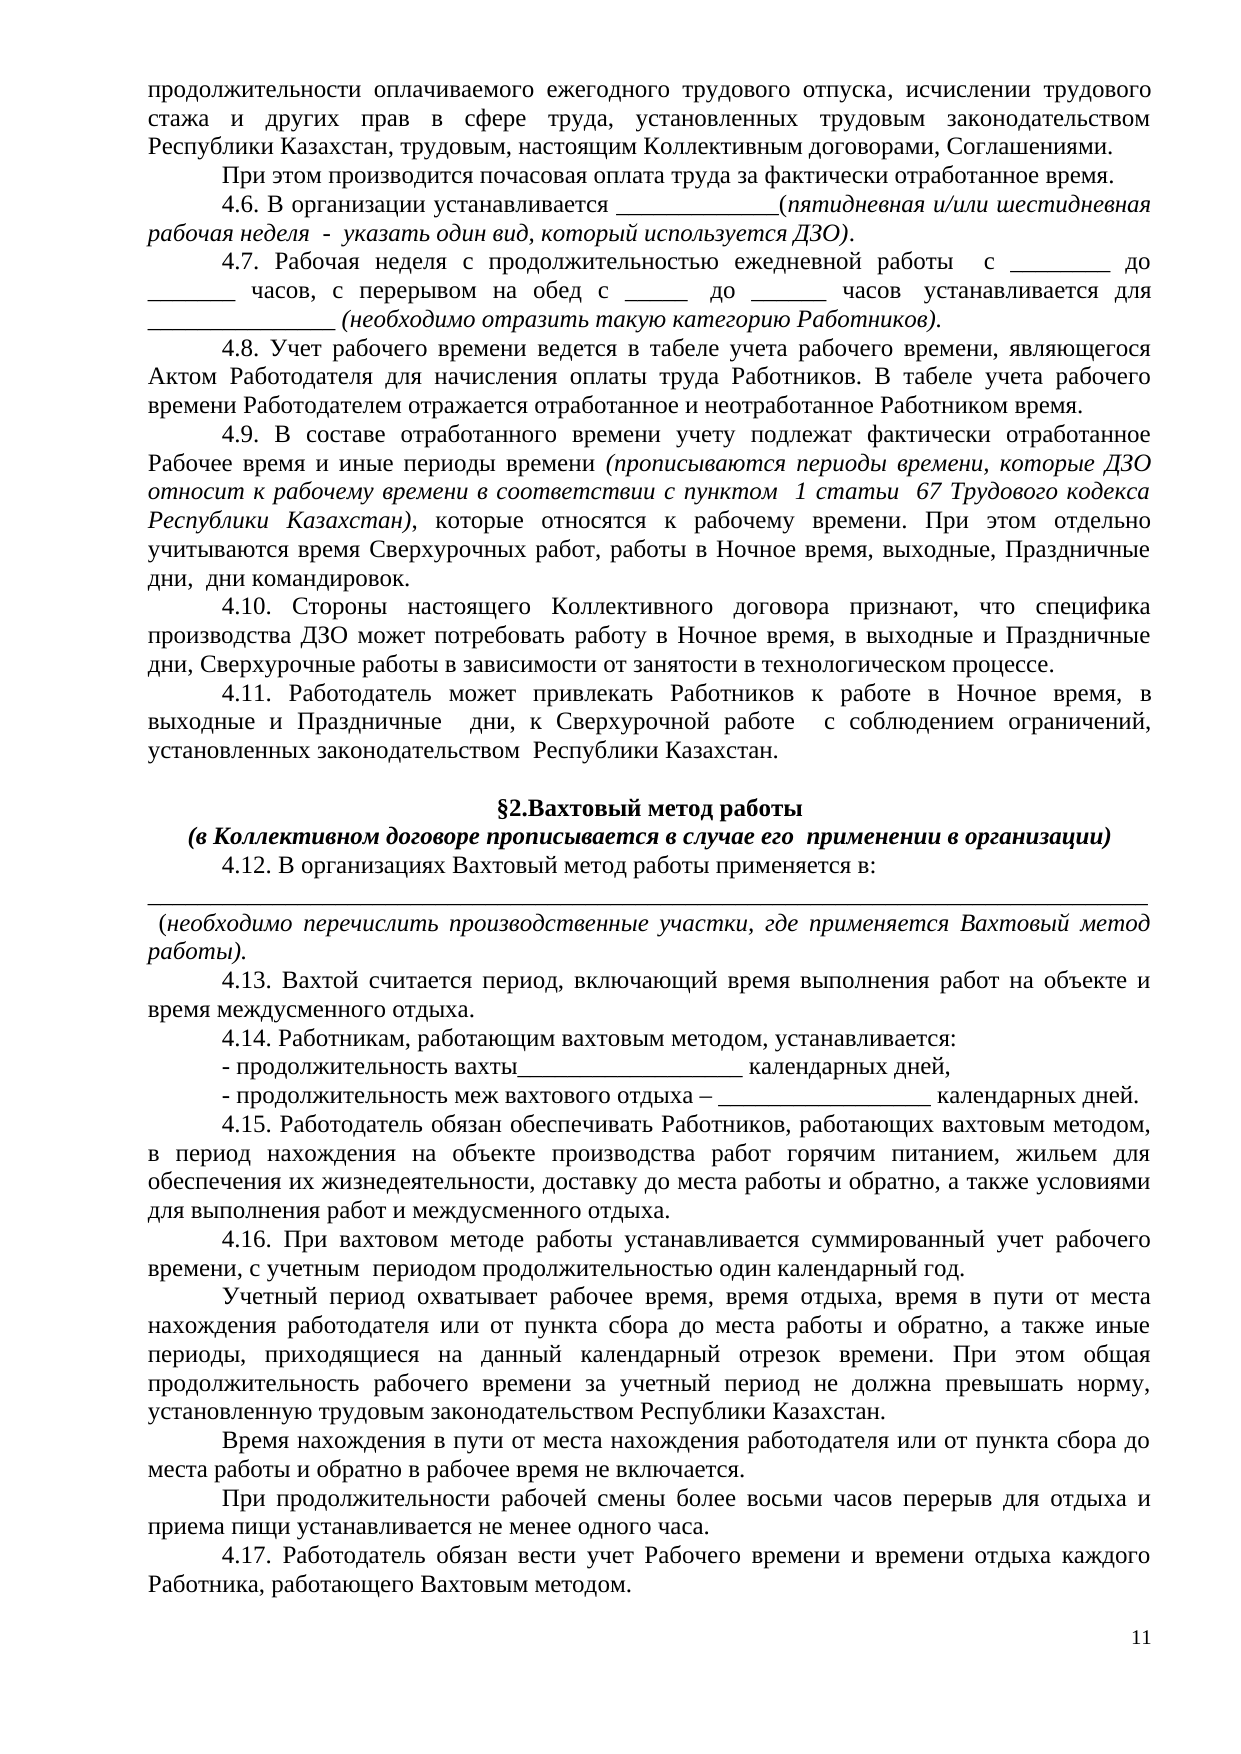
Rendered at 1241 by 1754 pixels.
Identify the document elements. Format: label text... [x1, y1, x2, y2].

text ________________________________________________________________________________ [148, 879, 1152, 908]
text (необходимо перечислить производственные участки, где применяется Вахтовый метод работы). [148, 908, 1152, 965]
text 4.16. При вахтовом методе работы устанавливается суммированный учет рабочего времени, с учетным периодом продолжительностью один календарный год. [148, 1224, 1152, 1281]
text - продолжительность меж вахтового отдыха – _________________ календарных дней. [148, 1080, 1152, 1109]
text 4.7. Рабочая неделя с продолжительностью ежедневной работы с ________ до _______ часов, с перерывом на обед с _____ до ______ часов устанавливается для _______________ (необходимо отразить такую категорию Работников). [148, 246, 1152, 333]
text 4.8. Учет рабочего времени ведется в табеле учета рабочего времени, являющегося Актом Работодателя для начисления оплаты труда Работников. В табеле учета рабочего времени Работодателем отражается отработанное и неотработанное Работником время. [148, 333, 1152, 419]
text 4.10. Стороны настоящего Коллективного договора признают, что специфика производства ДЗО может потребовать работу в Ночное время, в выходные и Праздничные дни, Сверхурочные работы в зависимости от занятости в технологическом процессе. [148, 591, 1152, 678]
text Учетный период охватывает рабочее время, время отдыха, время в пути от места нахождения работодателя или от пункта сбора до места работы и обратно, а также иные периоды, приходящиеся на данный календарный отрезок времени. При этом общая продолжительность рабочего времени за учетный период не должна превышать норму, установленную трудовым законодательством Республики Казахстан. [148, 1281, 1152, 1425]
text 4.13. Вахтой считается период, включающий время выполнения работ на объекте и время междусменного отдыха. [148, 965, 1152, 1023]
text 4.12. В организациях Вахтовый метод работы применяется в: [148, 850, 1152, 879]
text 4.17. Работодатель обязан вести учет Рабочего времени и времени отдыха каждого Работника, работающего Вахтовым методом. [148, 1540, 1152, 1598]
text При этом производится почасовая оплата труда за фактически отработанное время. [148, 160, 1152, 189]
text 4.9. В составе отработанного времени учету подлежат фактически отработанное Рабочее время и иные периоды времени (прописываются периоды времени, которые ДЗО относит к рабочему времени в соответствии с пунктом 1 статьи 67 Трудового кодекса Республики Казахстан), которые относятся к рабочему времени. При этом отдельно учитываются время Сверхурочных работ, работы в Ночное время, выходные, Праздничные дни, дни командировок. [148, 419, 1152, 591]
text (в Коллективном договоре прописывается в случае его применении в организации) [148, 821, 1152, 850]
text §2.Вахтовый метод работы [148, 793, 1152, 821]
text 4.14. Работникам, работающим вахтовым методом, устанавливается: [148, 1023, 1152, 1051]
text 4.6. В организации устанавливается _____________(пятидневная и/или шестидневная рабочая неделя - указать один вид, который используется ДЗО). [148, 189, 1152, 246]
text При продолжительности рабочей смены более восьми часов перерыв для отдыха и приема пищи устанавливается не менее одного часа. [148, 1483, 1152, 1540]
text 4.11. Работодатель может привлекать Работников к работе в Ночное время, в выходные и Праздничные дни, к Сверхурочной работе с соблюдением ограничений, установленных законодательством Республики Казахстан. [148, 678, 1152, 764]
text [148, 74, 1152, 160]
text 4.15. Работодатель обязан обеспечивать Работников, работающих вахтовым методом, в период нахождения на объекте производства работ горячим питанием, жильем для обеспечения их жизнедеятельности, доставку до места работы и обратно, а также условиями для выполнения работ и междусменного отдыха. [148, 1109, 1152, 1224]
text Время нахождения в пути от места нахождения работодателя или от пункта сбора до места работы и обратно в рабочее время не включается. [148, 1425, 1152, 1483]
text - продолжительность вахты__________________ календарных дней, [148, 1051, 1152, 1080]
